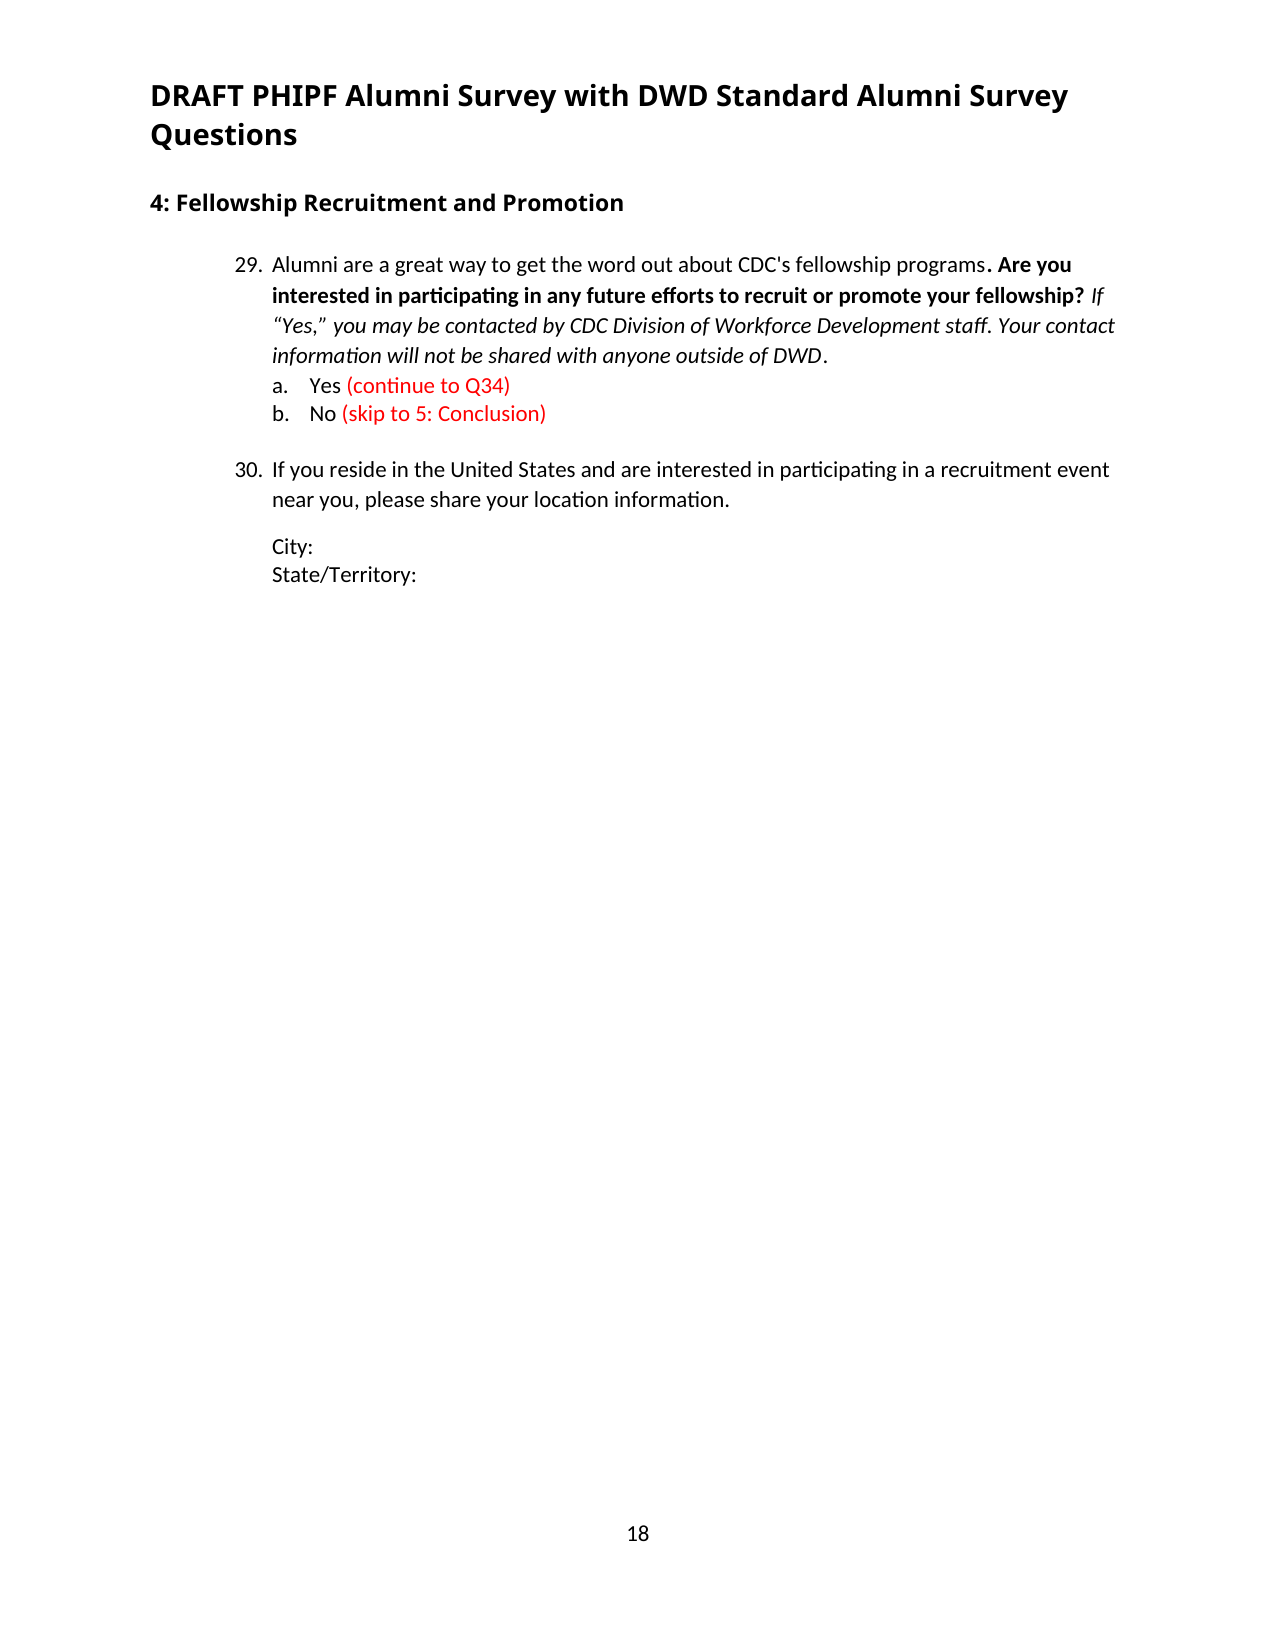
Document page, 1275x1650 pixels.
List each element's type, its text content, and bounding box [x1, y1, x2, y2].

list Alumni are a great way to get the word out about CDC's fellowship programs. Are you interested in participating in any future efforts to recruit or promote your fellowship? If “Yes,” you may be contacted by CDC Division of Workforce Development staff. Your contact information will not be shared with anyone outside of DWD. [234, 251, 1125, 369]
list Yes (continue to Q34) [272, 371, 1125, 399]
subtitle 4: Fellowship Recruitment and Promotion [150, 187, 1125, 218]
list No (skip to 5: Conclusion) [272, 399, 1125, 427]
list If you reside in the United States and are interested in participating in a recruitment event near you, please share your location information. [234, 455, 1125, 514]
text City: [197, 532, 1125, 561]
text State/Territory: [197, 561, 1125, 588]
